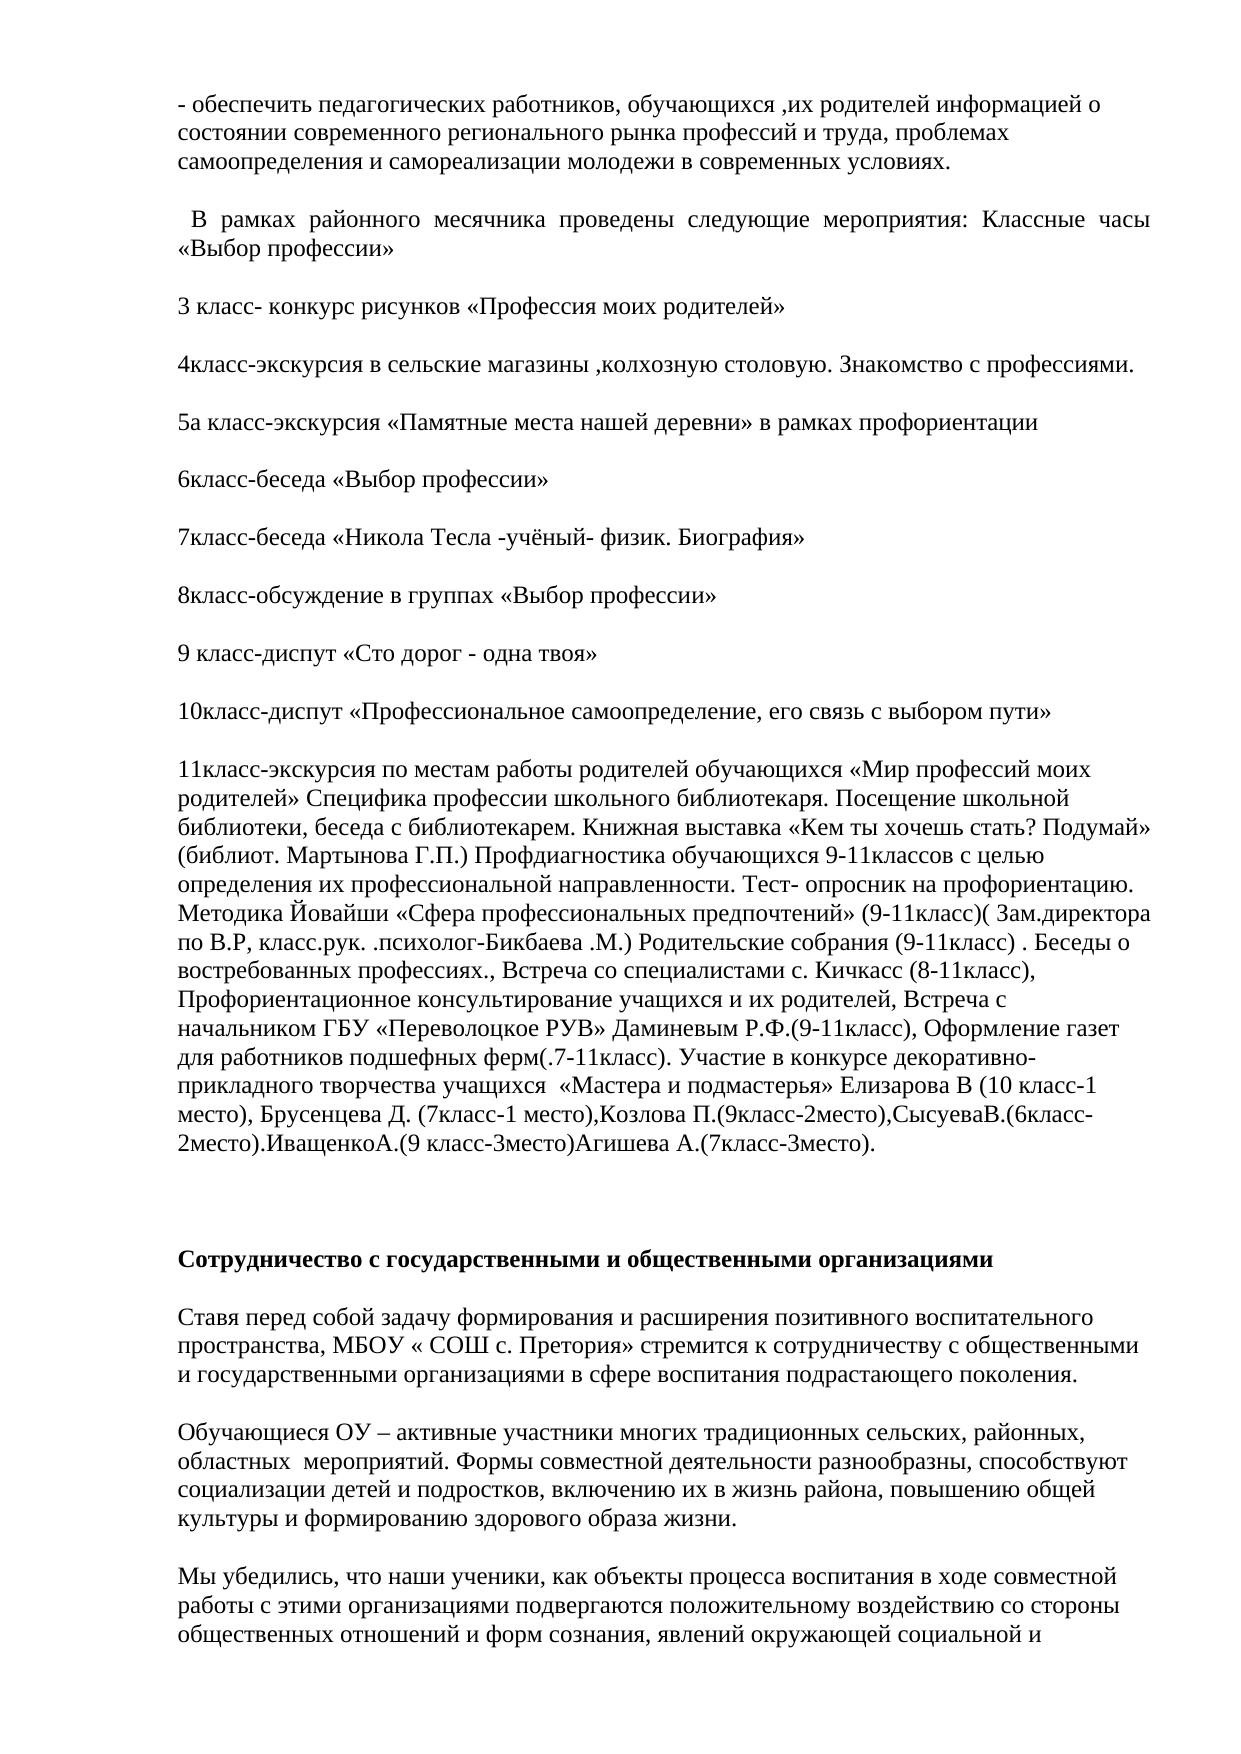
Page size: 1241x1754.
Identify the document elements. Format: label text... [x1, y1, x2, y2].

text В рамках районного месячника проведены следующие мероприятия: Классные часы «Выбор профессии» [177, 204, 1152, 262]
text 3 класс- конкурс рисунков «Профессия моих родителей» [177, 291, 1152, 319]
text 11класс-экскурсия по местам работы родителей обучающихся «Мир профессий моих родителей» Специфика профессии школьного библиотекаря. Посещение школьной библиотеки, беседа с библиотекарем. Книжная выставка «Кем ты хочешь стать? Подумай» (библиот. Мартынова Г.П.) Профдиагностика обучающихся 9-11классов с целью определения их профессиональной направленности. Тест- опросник на профориентацию. Методика Йовайши «Сфера профессиональных предпочтений» (9-11класс)( Зам.директора по В.Р, класс.рук. .психолог-Бикбаева .М.) Родительские собрания (9-11класс) . Беседы о востребованных профессиях., Встреча со специалистами с. Кичкасс (8-11класс), Профориентационное консультирование учащихся и их родителей, Встреча с начальником ГБУ «Переволоцкое РУВ» Даминевым Р.Ф.(9-11класс), Оформление газет для работников подшефных ферм(.7-11класс). Участие в конкурсе декоративно-прикладного творчества учащихся «Мастера и подмастерья» Елизарова В (10 класс-1 место), Брусенцева Д. (7класс-1 место),Козлова П.(9класс-2место),СысуеваВ.(6класс-2место).ИващенкоА.(9 класс-3место)Агишева А.(7класс-3место). [177, 754, 1152, 1157]
text 10класс-диспут «Профессиональное самоопределение, его связь с выбором пути» [177, 696, 1152, 725]
text Ставя перед собой задачу формирования и расширения позитивного воспитательного пространства, МБОУ « СОШ с. Претория» стремится к сотрудничеству с общественными и государственными организациями в сфере воспитания подрастающего поколения. [177, 1302, 1152, 1388]
text 8класс-обсуждение в группах «Выбор профессии» [177, 580, 1152, 609]
text 4класс-экскурсия в сельские магазины ,колхозную столовую. Знакомство с профессиями. [177, 349, 1152, 377]
text 6класс-беседа «Выбор профессии» [177, 464, 1152, 493]
text Сотрудничество с государственными и общественными организациями [177, 1244, 1152, 1272]
text 5а класс-экскурсия «Памятные места нашей деревни» в рамках профориентации [177, 407, 1152, 435]
text Обучающиеся ОУ – активные участники многих традиционных сельских, районных, областных мероприятий. Формы совместной деятельности разнообразны, способствуют социализации детей и подростков, включению их в жизнь района, повышению общей культуры и формированию здорового образа жизни. [177, 1417, 1152, 1532]
text - обеспечить педагогических работников, обучающихся ,их родителей информацией о состоянии современного регионального рынка профессий и труда, проблемах самоопределения и самореализации молодежи в современных условиях. [177, 89, 1152, 175]
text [177, 1561, 1152, 1647]
text 9 класс-диспут «Сто дорог - одна твоя» [177, 638, 1152, 667]
text 7класс-беседа «Никола Тесла -учёный- физик. Биография» [177, 522, 1152, 551]
